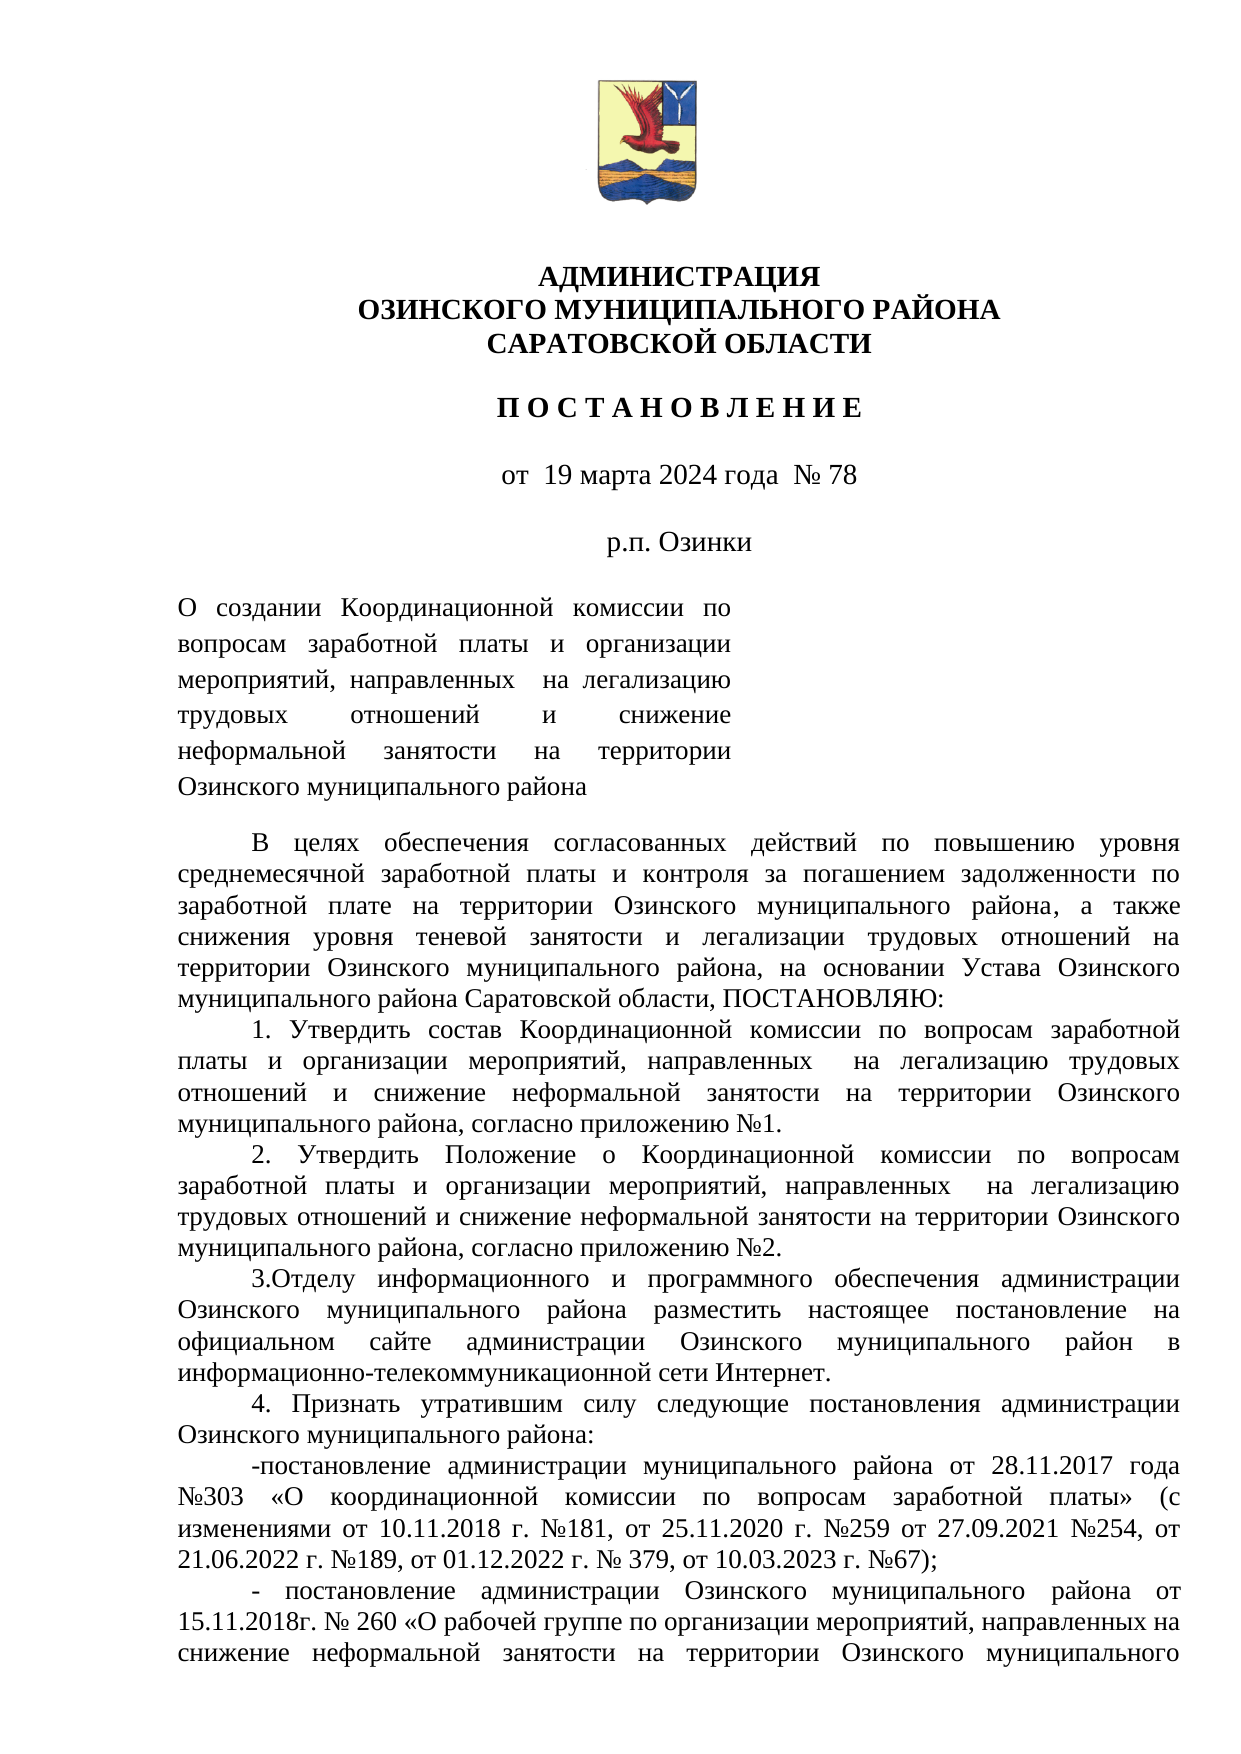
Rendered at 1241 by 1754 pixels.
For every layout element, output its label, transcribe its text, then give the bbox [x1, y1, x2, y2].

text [177, 1574, 1181, 1667]
text 3.Отделу информационного и программного обеспечения администрации Озинского муниципального района разместить настоящее постановление на официальном сайте администрации Озинского муниципального район в информационно-телекоммуникационной сети Интернет. [177, 1262, 1181, 1387]
text П О С Т А Н О В Л Е Н И Е [177, 390, 1181, 423]
text р.п. Озинки [177, 524, 1181, 558]
text 1. Утвердить состав Координационной комиссии по вопросам заработной платы и организации мероприятий, направленных на легализацию трудовых отношений и снижение неформальной занятости на территории Озинского муниципального района, согласно приложению №1. [177, 1013, 1181, 1138]
text от 19 марта 2024 года № 78 [177, 457, 1181, 491]
text САРАТОВСКОЙ ОБЛАСТИ [177, 326, 1181, 359]
table_header [166, 59, 1181, 205]
text ОЗИНСКОГО МУНИЦИПАЛЬНОГО РАЙОНА [177, 292, 1181, 326]
text 4. Признать утратившим силу следующие постановления администрации Озинского муниципального района: [177, 1387, 1181, 1449]
text АДМИНИСТРАЦИЯ [177, 259, 1181, 292]
text О создании Координационной комиссии по вопросам заработной платы и организации мероприятий, направленных на легализацию трудовых отношений и снижение неформальной занятости на территории Озинского муниципального района [177, 591, 732, 801]
text 2. Утвердить Положение о Координационной комиссии по вопросам заработной платы и организации мероприятий, направленных на легализацию трудовых отношений и снижение неформальной занятости на территории Озинского муниципального района, согласно приложению №2. [177, 1138, 1181, 1262]
text В целях обеспечения согласованных действий по повышению уровня среднемесячной заработной платы и контроля за погашением задолженности по заработной плате на территории Озинского муниципального района, а также снижения уровня теневой занятости и легализации трудовых отношений на территории Озинского муниципального района, на основании Устава Озинского муниципального района Саратовской области, ПОСТАНОВЛЯЮ: [177, 826, 1181, 1013]
text -постановление администрации муниципального района от 28.11.2017 года №303 «О координационной комиссии по вопросам заработной платы» (с изменениями от 10.11.2018 г. №181, от 25.11.2020 г. №259 от 27.09.2021 №254, от 21.06.2022 г. №189, от 01.12.2022 г. № 379, от 10.03.2023 г. №67); [177, 1449, 1181, 1574]
